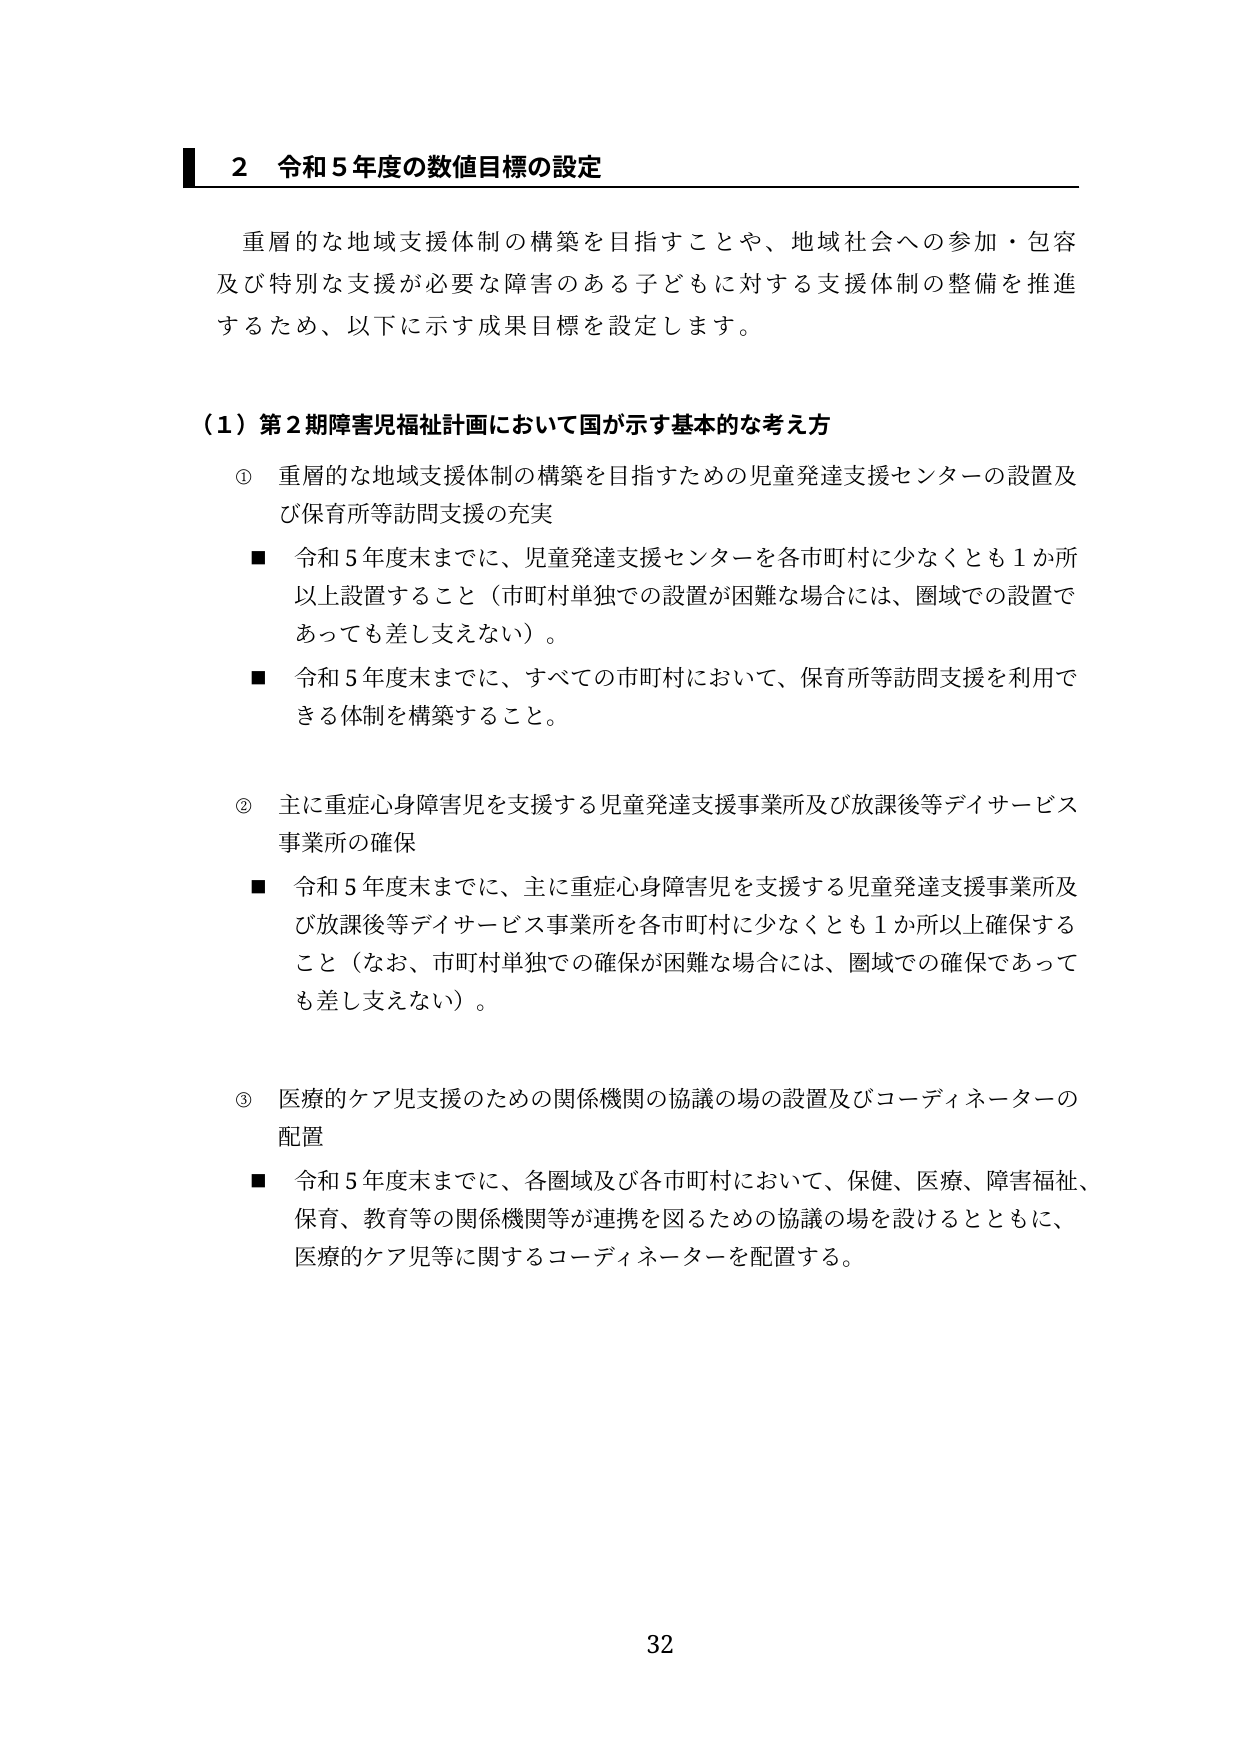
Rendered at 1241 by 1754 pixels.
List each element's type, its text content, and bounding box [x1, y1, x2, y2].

subtitle 主に重症心身障害児を支援する児童発達支援事業所及び放課後等デイサービス事業所の確保 [235, 787, 1079, 858]
text 重層的な地域支援体制の構築を目指すことや、地域社会への参加・包容及び特別な支援が必要な障害のある子どもに対する支援体制の整備を推進するため、以下に示す成果目標を設定します。 [217, 222, 1079, 342]
list 令和5年度末までに、児童発達支援センターを各市町村に少なくとも１か所以上設置すること（市町村単独での設置が困難な場合には、圏域での設置であっても差し支えない）。 [249, 540, 1079, 649]
subtitle 医療的ケア児支援のための関係機関の協議の場の設置及びコーディネーターの配置 [235, 1081, 1079, 1152]
list 令和5年度末までに、主に重症心身障害児を支援する児童発達支援事業所及び放課後等デイサービス事業所を各市町村に少なくとも１か所以上確保すること（なお、市町村単独での確保が困難な場合には、圏域での確保であっても差し支えない）。 [249, 869, 1079, 1016]
list 令和5年度末までに、すべての市町村において、保育所等訪問支援を利用できる体制を構築すること。 [249, 660, 1079, 731]
subtitle （１）第２期障害児福祉計画において国が示す基本的な考え方 [190, 406, 1079, 440]
subtitle 重層的な地域支援体制の構築を目指すための児童発達支援センターの設置及び保育所等訪問支援の充実 [235, 458, 1079, 529]
list 令和5年度末までに、各圏域及び各市町村において、保健、医療、障害福祉、保育、教育等の関係機関等が連携を図るための協議の場を設けるとともに、医療的ケア児等に関するコーディネーターを配置する。 [249, 1163, 1079, 1272]
text ２ 令和５年度の数値目標の設定 [195, 148, 1079, 186]
